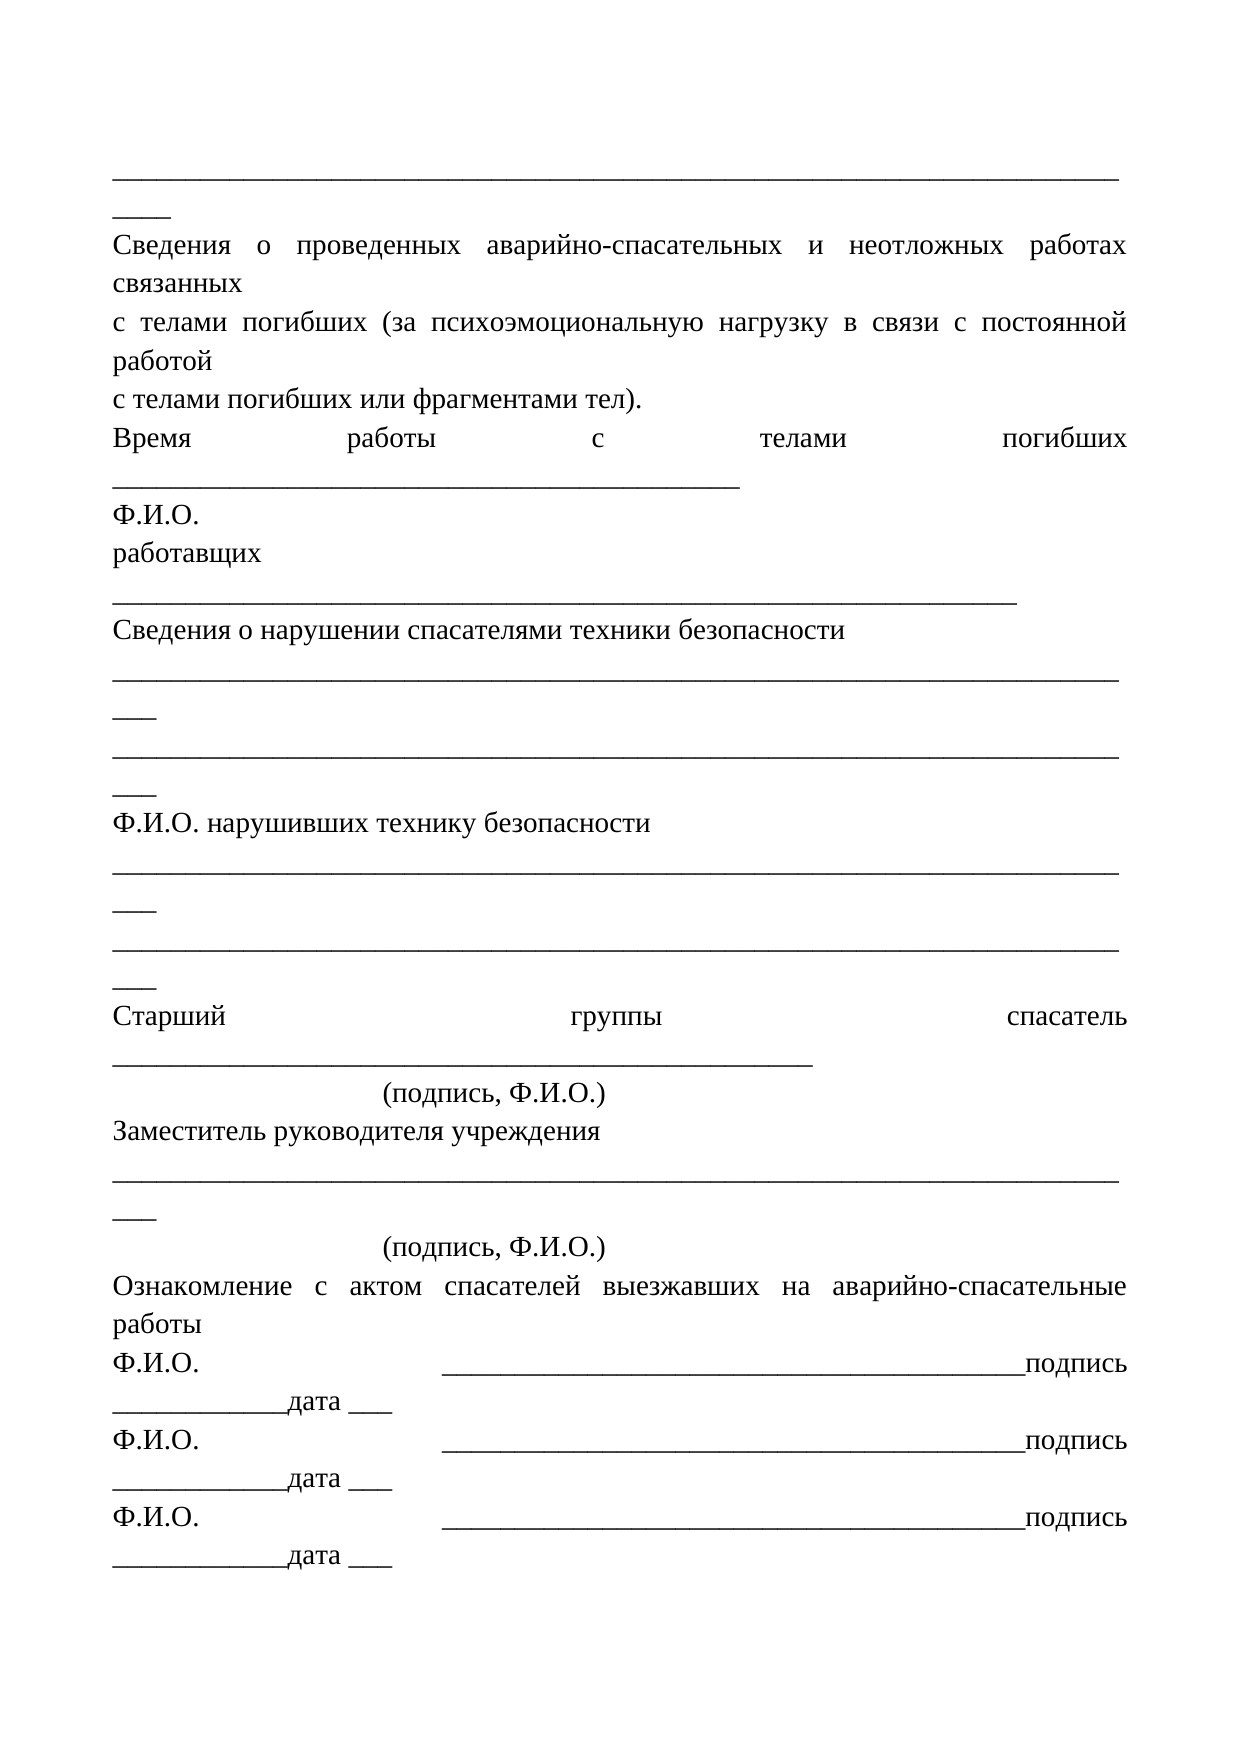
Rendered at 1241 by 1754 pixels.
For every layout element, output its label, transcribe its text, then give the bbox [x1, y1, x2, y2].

text (подпись, Ф.И.О.) [112, 1229, 1128, 1263]
text Ф.И.О. нарушивших технику безопасности [112, 805, 1128, 839]
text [112, 1422, 1128, 1494]
text ________________________________________________________________________ [112, 1152, 1128, 1224]
text с телами погибших (за психоэмоциональную нагрузку в связи с постоянной работой [112, 304, 1128, 376]
text ________________________________________________________________________ [112, 844, 1128, 916]
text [112, 150, 1128, 222]
text с телами погибших или фрагментами тел). [112, 381, 1128, 415]
text Заместитель руководителя учреждения [112, 1113, 1128, 1147]
text ________________________________________________________________________ [112, 921, 1128, 993]
text ________________________________________________________________________ [112, 651, 1128, 723]
text Ознакомление с актом спасателей выезжавших на аварийно-спасательные работы [112, 1268, 1128, 1340]
text Старший группы спасатель ________________________________________________ [112, 998, 1128, 1070]
text Ф.И.О. [112, 497, 1128, 530]
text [112, 1499, 1128, 1571]
text ________________________________________________________________________ [112, 728, 1128, 800]
text работавщих ______________________________________________________________ [112, 535, 1128, 607]
text Сведения о проведенных аварийно-спасательных и неотложных работах связанных [112, 227, 1128, 299]
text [112, 1345, 1128, 1417]
text Время работы с телами погибших ___________________________________________ [112, 420, 1128, 492]
text (подпись, Ф.И.О.) [112, 1075, 1128, 1108]
text Сведения о нарушении спасателями техники безопасности [112, 612, 1128, 646]
